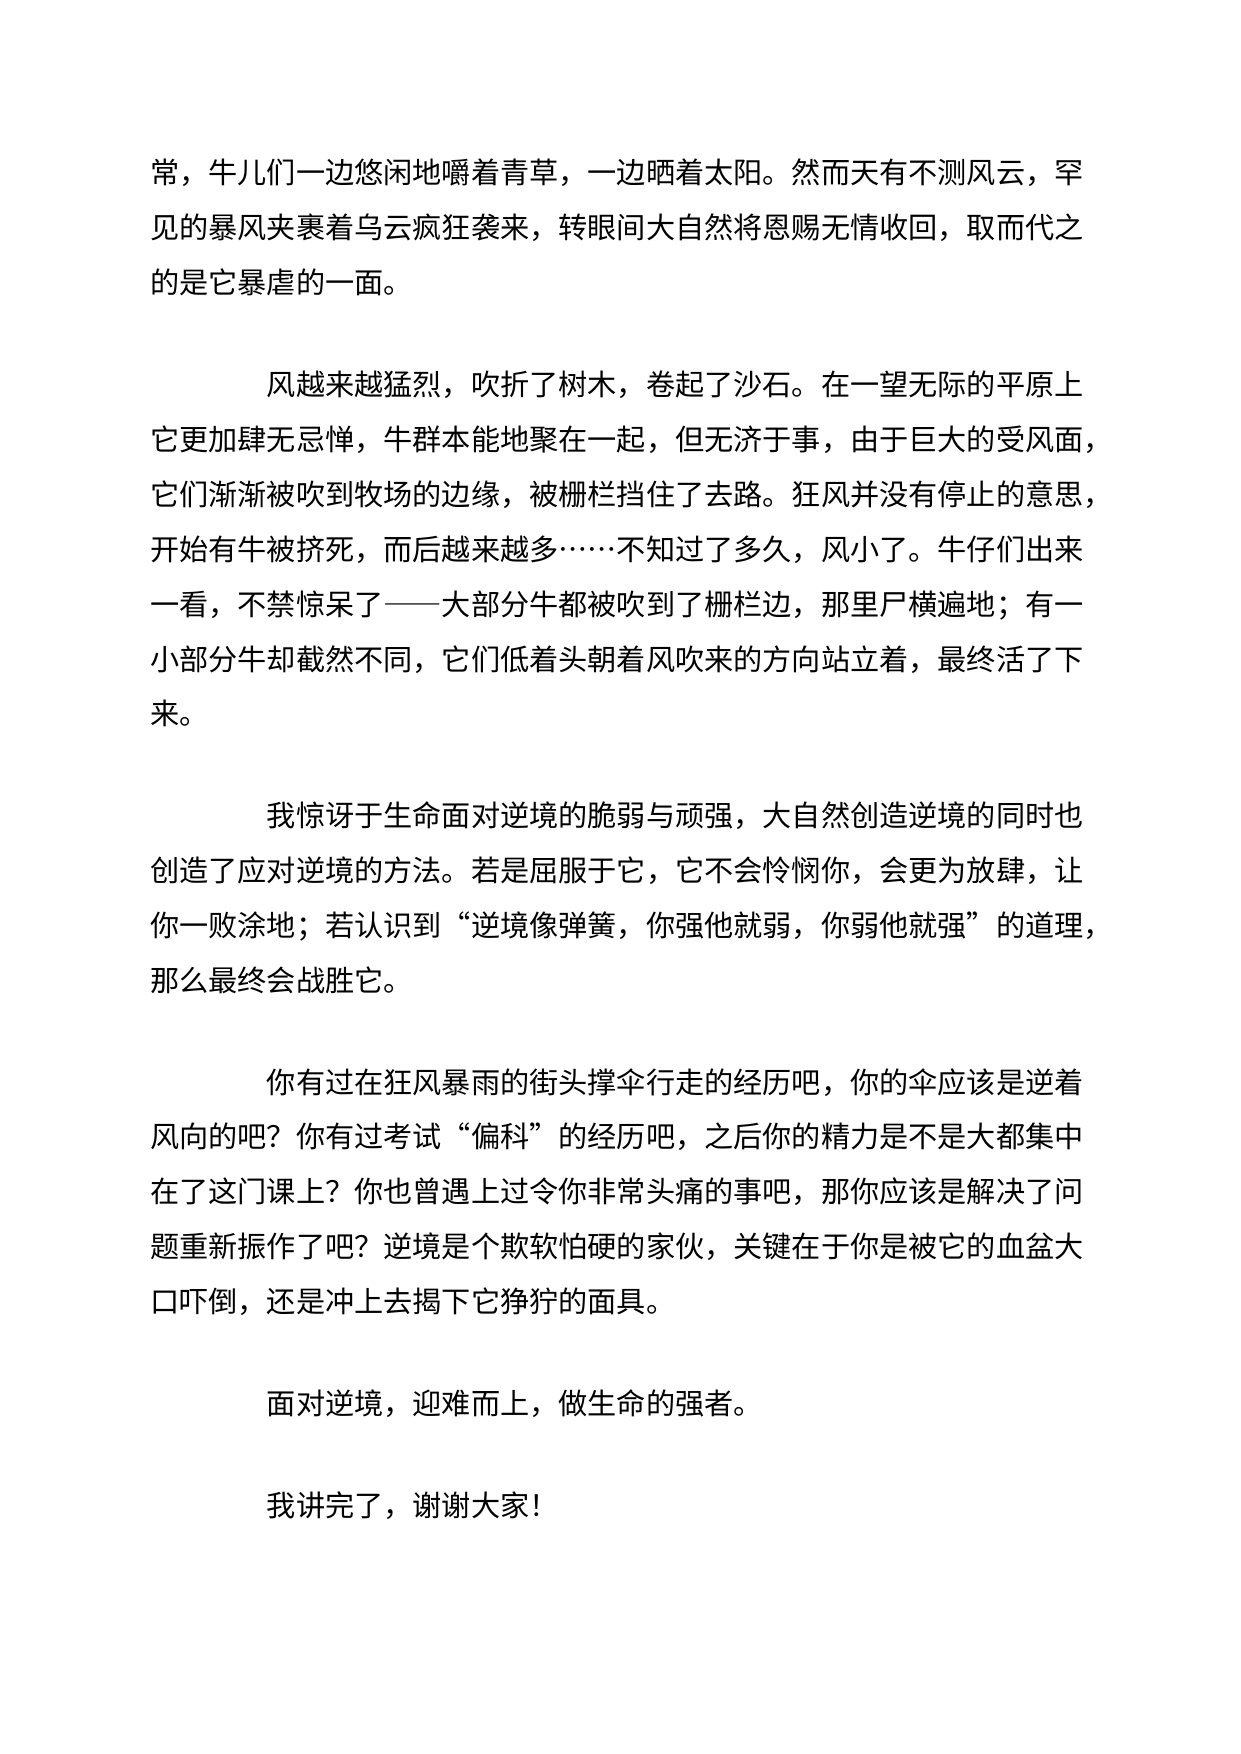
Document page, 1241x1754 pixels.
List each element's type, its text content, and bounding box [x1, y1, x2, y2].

text 风越来越猛烈，吹折了树木，卷起了沙石。在一望无际的平原上它更加肆无忌惮，牛群本能地聚在一起，但无济于事，由于巨大的受风面，它们渐渐被吹到牧场的边缘，被栅栏挡住了去路。狂风并没有停止的意思，开始有牛被挤死，而后越来越多……不知过了多久，风小了。牛仔们出来一看，不禁惊呆了——大部分牛都被吹到了栅栏边，那里尸横遍地；有一小部分牛却截然不同，它们低着头朝着风吹来的方向站立着，最终活了下来。 [150, 362, 1090, 733]
text 我惊讶于生命面对逆境的脆弱与顽强，大自然创造逆境的同时也创造了应对逆境的方法。若是屈服于它，它不会怜悯你，会更为放肆，让你一败涂地；若认识到“逆境像弹簧，你强他就弱，你弱他就强”的道理，那么最终会战胜它。 [150, 793, 1090, 1000]
text 我讲完了，谢谢大家！ [150, 1482, 1090, 1524]
text 面对逆境，迎难而上，做生命的强者。 [150, 1381, 1090, 1423]
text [150, 150, 1090, 302]
text 你有过在狂风暴雨的街头撑伞行走的经历吧，你的伞应该是逆着风向的吧？你有过考试“偏科”的经历吧，之后你的精力是不是大都集中在了这门课上？你也曾遇上过令你非常头痛的事吧，那你应该是解决了问题重新振作了吧？逆境是个欺软怕硬的家伙，关键在于你是被它的血盆大口吓倒，还是冲上去揭下它狰狞的面具。 [150, 1059, 1090, 1321]
